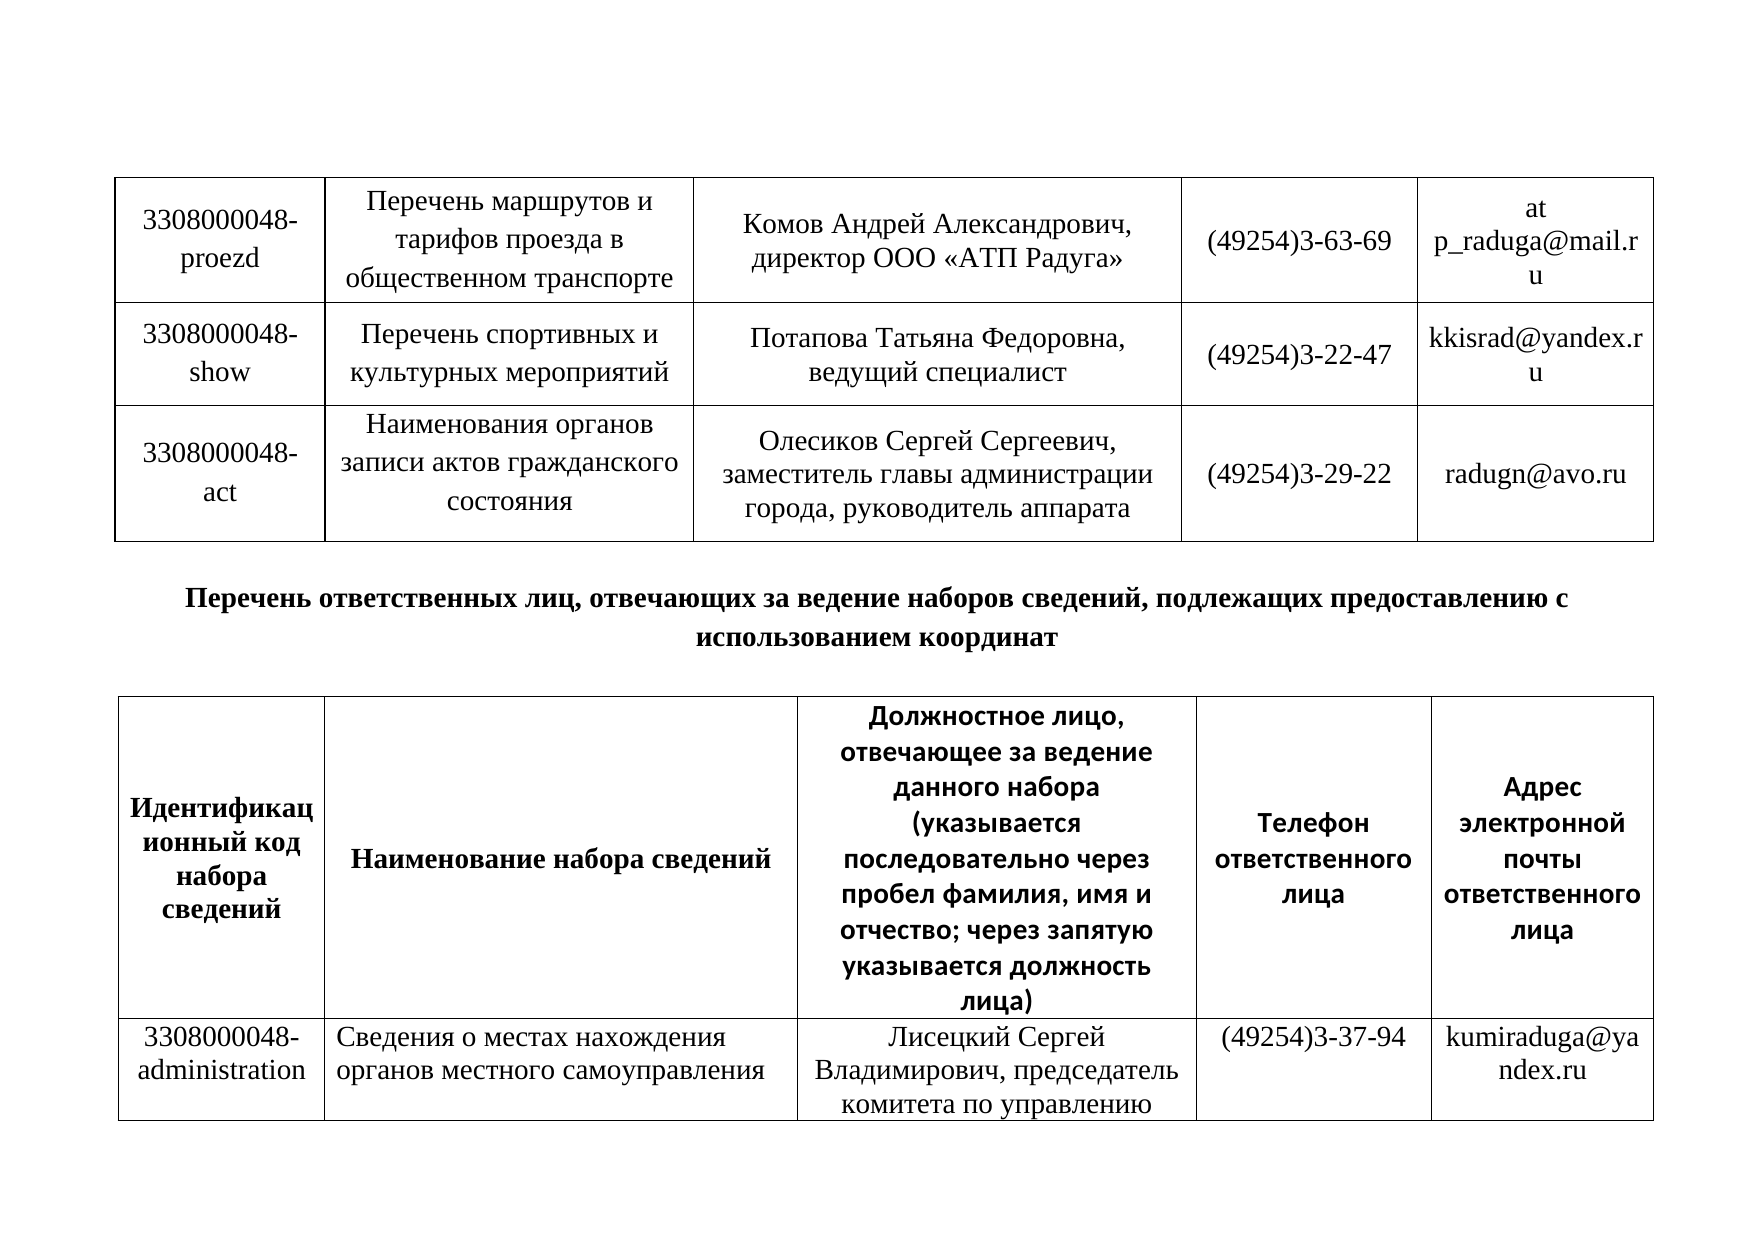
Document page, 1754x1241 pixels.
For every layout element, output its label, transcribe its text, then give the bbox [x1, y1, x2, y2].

table_cell Комов Андрей Александрович, директор ООО «АТП Радуга» [694, 178, 1181, 302]
table_cell 3308000048-act [116, 406, 324, 541]
table_cell (49254)3-29-22 [1182, 406, 1417, 541]
table_cell Перечень маршрутов и тарифов проезда в общественном транспорте [326, 178, 693, 302]
table_cell (49254)3-22-47 [1182, 303, 1417, 405]
text Перечень ответственных лиц, отвечающих за ведение наборов сведений, подлежащих предоставлению с использованием координат [89, 581, 1665, 653]
table_cell Наименования органов записи актов гражданского состояния [326, 406, 693, 541]
table_cell kkisrad@yandex.ru [1418, 303, 1653, 405]
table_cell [798, 1019, 1196, 1119]
table_cell 3308000048-proezd [116, 178, 324, 302]
table_header Адрес электронной почты ответственного лица [1432, 697, 1653, 1018]
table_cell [119, 1019, 324, 1119]
table_header Телефон ответственного лица [1197, 697, 1431, 1018]
table_header Должностное лицо, отвечающее за ведение данного набора (указывается последовательно через пробел фамилия, имя и отчество; через запятую указывается должность лица) [798, 697, 1196, 1018]
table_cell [325, 1019, 797, 1119]
table_cell 3308000048-show [116, 303, 324, 405]
table_cell Олесиков Сергей Сергеевич, заместитель главы администрации города, руководитель аппарата [694, 406, 1181, 541]
table_header Наименование набора сведений [325, 697, 797, 1018]
table_cell Перечень спортивных и культурных мероприятий [326, 303, 693, 405]
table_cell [1432, 1019, 1653, 1119]
table_cell Потапова Татьяна Федоровна, ведущий специалист [694, 303, 1181, 405]
table_cell (49254)3-63-69 [1182, 178, 1417, 302]
table_header Идентификационный код набора сведений [119, 697, 324, 1018]
table_cell atp_raduga@mail.ru [1418, 178, 1653, 302]
table_cell (49254)3-37-94 [1197, 1019, 1431, 1119]
table_cell radugn@avo.ru [1418, 406, 1653, 541]
